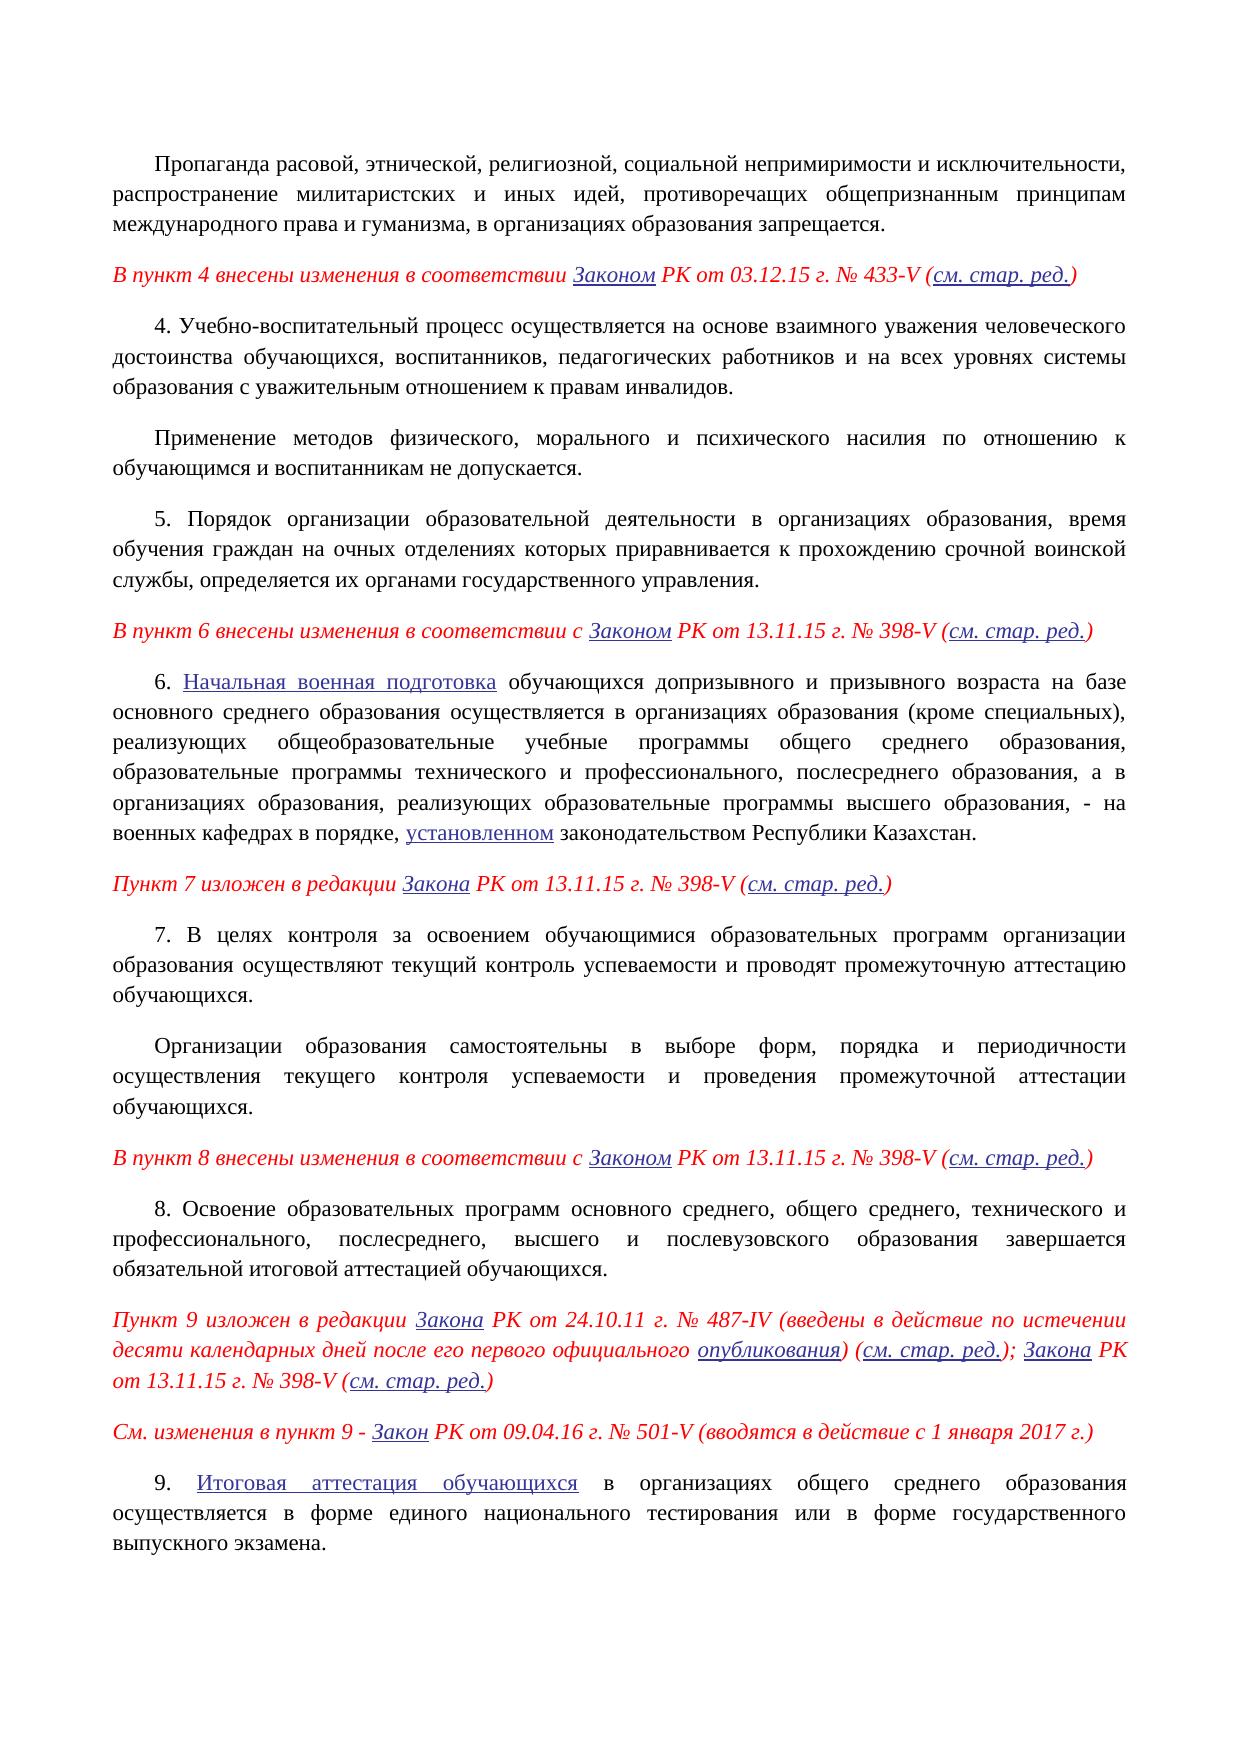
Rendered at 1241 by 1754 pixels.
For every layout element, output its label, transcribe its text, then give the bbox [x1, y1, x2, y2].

text В пункт 8 внесены изменения в соответствии с Законом РК от 13.11.15 г. № 398-V (см. стар. ред.) [112, 1144, 1128, 1170]
text 9. Итоговая аттестация обучающихся в организациях общего среднего образования осуществляется в форме единого национального тестирования или в форме государственного выпускного экзамена. [112, 1469, 1128, 1556]
text Применение методов физического, морального и психического насилия по отношению к обучающимся и воспитанникам не допускается. [112, 424, 1128, 481]
text Организации образования самостоятельны в выборе форм, порядка и периодичности осуществления текущего контроля успеваемости и проведения промежуточной аттестации обучающихся. [112, 1032, 1128, 1119]
text Пункт 9 изложен в редакции 3акона РК от 24.10.11 г. № 487-IV (введены в действие по истечении десяти календарных дней после его первого официального опубликования) (см. стар. ред.); Закона РК от 13.11.15 г. № 398-V (см. стар. ред.) [112, 1306, 1128, 1393]
text 6. Начальная военная подготовка обучающихся допризывного и призывного возраста на базе основного среднего образования осуществляется в организациях образования (кроме специальных), реализующих общеобразовательные учебные программы общего среднего образования, образовательные программы технического и профессионального, послесреднего образования, а в организациях образования, реализующих образовательные программы высшего образования, - на военных кафедрах в порядке, установленном законодательством Республики Казахстан. [112, 668, 1128, 845]
text 7. В целях контроля за освоением обучающимися образовательных программ организации образования осуществляют текущий контроль успеваемости и проводят промежуточную аттестацию обучающихся. [112, 921, 1128, 1008]
text В пункт 4 внесены изменения в соответствии Законом РК от 03.12.15 г. № 433-V (см. стар. ред.) [112, 261, 1128, 288]
text См. изменения в пункт 9 - Закон РК от 09.04.16 г. № 501-V (вводятся в действие с 1 января 2017 г.) [112, 1418, 1128, 1444]
text 5. Порядок организации образовательной деятельности в организациях образования, время обучения граждан на очных отделениях которых приравнивается к прохождению срочной воинской службы, определяется их органами государственного управления. [112, 505, 1128, 592]
text В пункт 6 внесены изменения в соответствии с Законом РК от 13.11.15 г. № 398-V (см. стар. ред.) [112, 617, 1128, 643]
text Пункт 7 изложен в редакции Закона РК от 13.11.15 г. № 398-V (см. стар. ред.) [112, 870, 1128, 896]
text 4. Учебно-воспитательный процесс осуществляется на основе взаимного уважения человеческого достоинства обучающихся, воспитанников, педагогических работников и на всех уровнях системы образования с уважительным отношением к правам инвалидов. [112, 312, 1128, 399]
text 8. Освоение образовательных программ основного среднего, общего среднего, технического и профессионального, послесреднего, высшего и послевузовского образования завершается обязательной итоговой аттестацией обучающихся. [112, 1195, 1128, 1282]
text Пропаганда расовой, этнической, религиозной, социальной непримиримости и исключительности, распространение милитаристских и иных идей, противоречащих общепризнанным принципам международного права и гуманизма, в организациях образования запрещается. [112, 150, 1128, 237]
